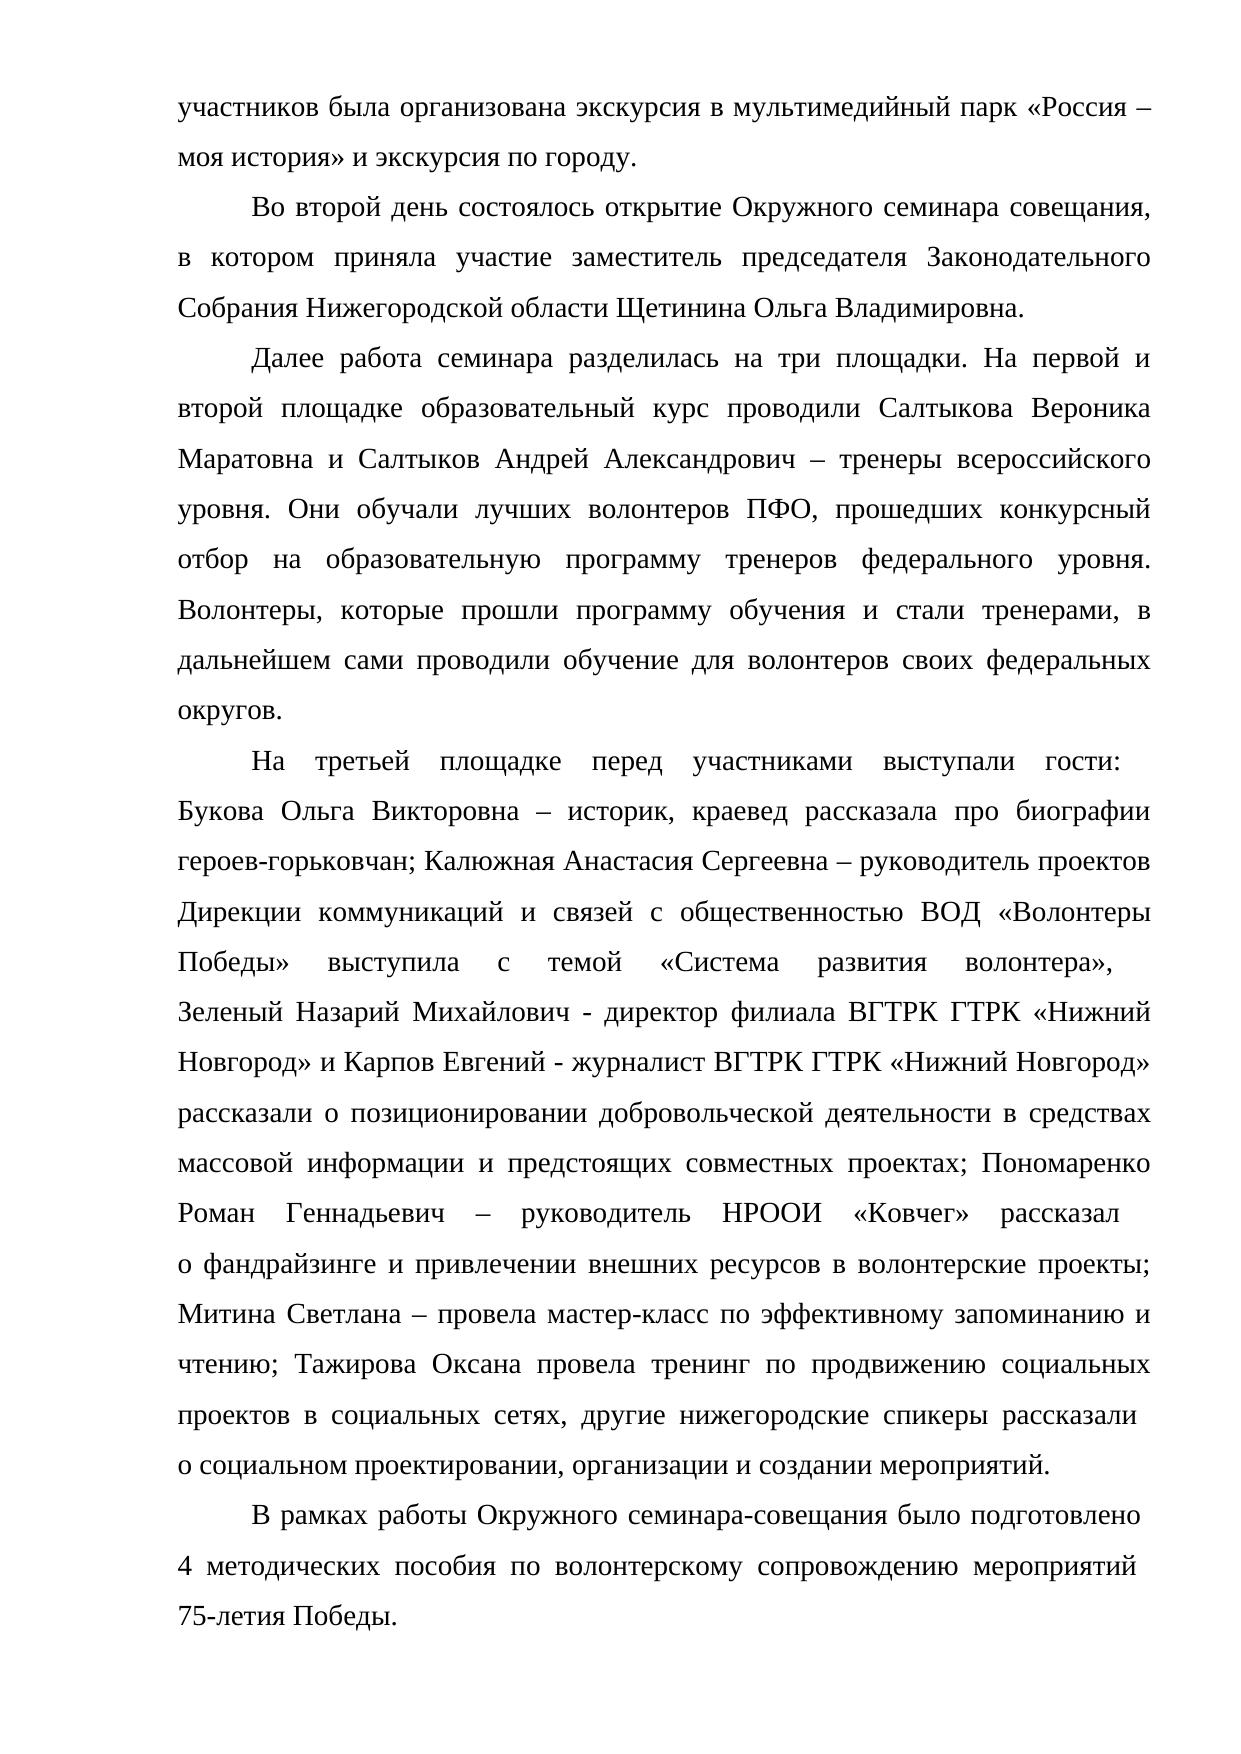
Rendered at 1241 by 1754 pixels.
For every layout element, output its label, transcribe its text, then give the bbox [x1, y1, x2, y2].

text В рамках работы Окружного семинара-совещания было подготовлено 4 методических пособия по волонтерскому сопровождению мероприятий 75-летия Победы. [177, 1497, 1152, 1632]
text На третьей площадке перед участниками выступали гости: Букова Ольга Викторовна – историк, краевед рассказала про биографии героев-горьковчан; Калюжная Анастасия Сергеевна – руководитель проектов Дирекции коммуникаций и связей с общественностью ВОД «Волонтеры Победы» выступила с темой «Система развития волонтера», Зелeный Назарий Михайлович - директор филиала ВГТРК ГТРК «Нижний Новгород» и Карпов Евгений - журналист ВГТРК ГТРК «Нижний Новгород» рассказали о позиционировании добровольческой деятельности в средствах массовой информации и предстоящих совместных проектах; Пономаренко Роман Геннадьевич – руководитель НРООИ «Ковчег» рассказал о фандрайзинге и привлечении внешних ресурсов в волонтерские проекты; Митина Светлана – провела мастер-класс по эффективному запоминанию и чтению; Тажирова Оксана провела тренинг по продвижению социальных проектов в социальных сетях, другие нижегородские спикеры рассказали о социальном проектировании, организации и создании мероприятий. [177, 743, 1152, 1481]
text Во второй день состоялось открытие Окружного семинара совещания, в котором приняла участие заместитель председателя Законодательного Собрания Нижегородской области Щетинина Ольга Владимировна. [177, 189, 1152, 323]
text Далее работа семинара разделилась на три площадки. На первой и второй площадке образовательный курс проводили Салтыкова Вероника Маратовна и Салтыков Андрей Александрович – тренеры всероссийского уровня. Они обучали лучших волонтеров ПФО, прошедших конкурсный отбор на образовательную программу тренеров федерального уровня. Волонтеры, которые прошли программу обучения и стали тренерами, в дальнейшем сами проводили обучение для волонтеров своих федеральных округов. [177, 340, 1152, 726]
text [177, 89, 1152, 172]
